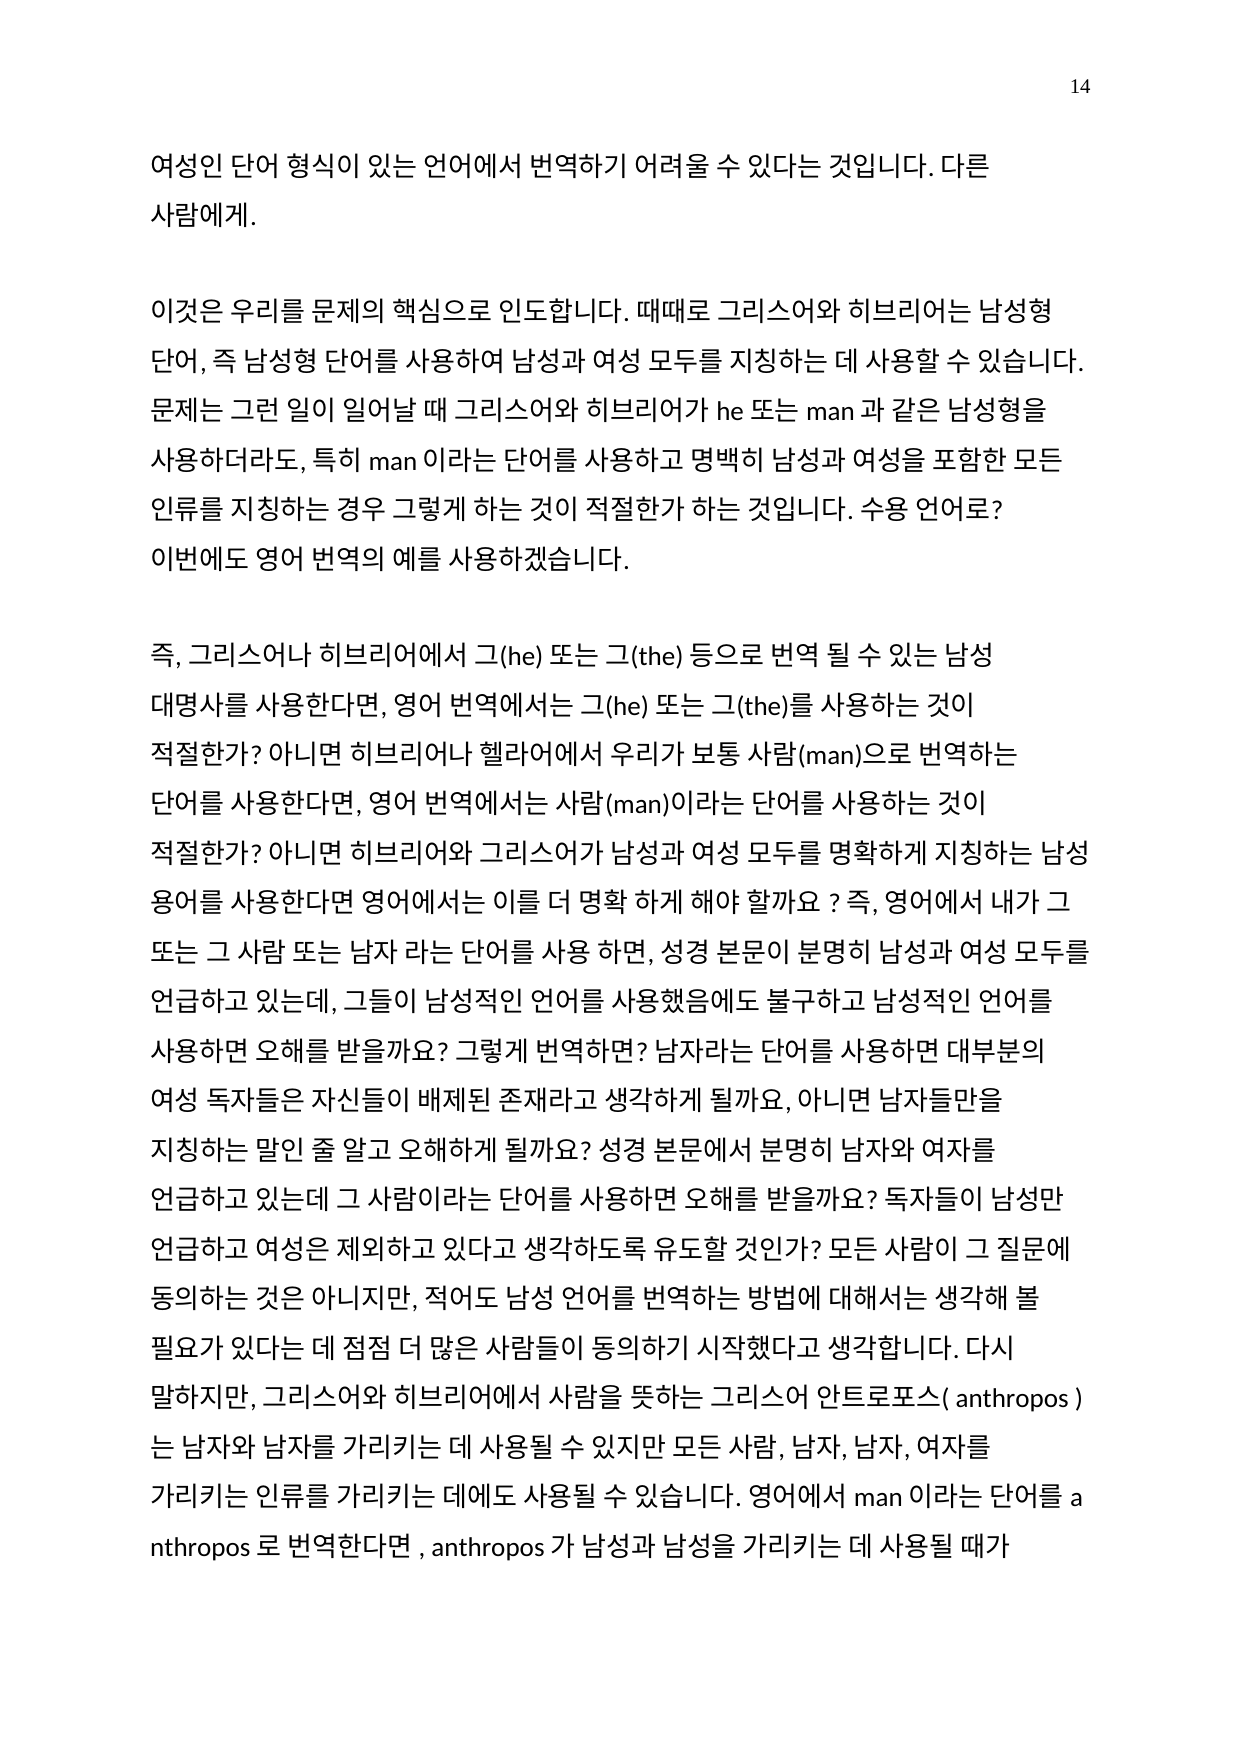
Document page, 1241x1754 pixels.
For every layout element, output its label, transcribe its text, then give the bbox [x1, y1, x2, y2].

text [150, 639, 1090, 1563]
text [150, 150, 1090, 232]
text 이것은 우리를 문제의 핵심으로 인도합니다. 때때로 그리스어와 히브리어는 남성형 단어, 즉 남성형 단어를 사용하여 남성과 여성 모두를 지칭하는 데 사용할 수 있습니다. 문제는 그런 일이 일어날 때 그리스어와 히브리어가 he 또는 man과 같은 남성형을 사용하더라도, 특히 man이라는 단어를 사용하고 명백히 남성과 여성을 포함한 모든 인류를 지칭하는 경우 그렇게 하는 것이 적절한가 하는 것입니다. 수용 언어로? 이번에도 영어 번역의 예를 사용하겠습니다. [150, 296, 1090, 576]
